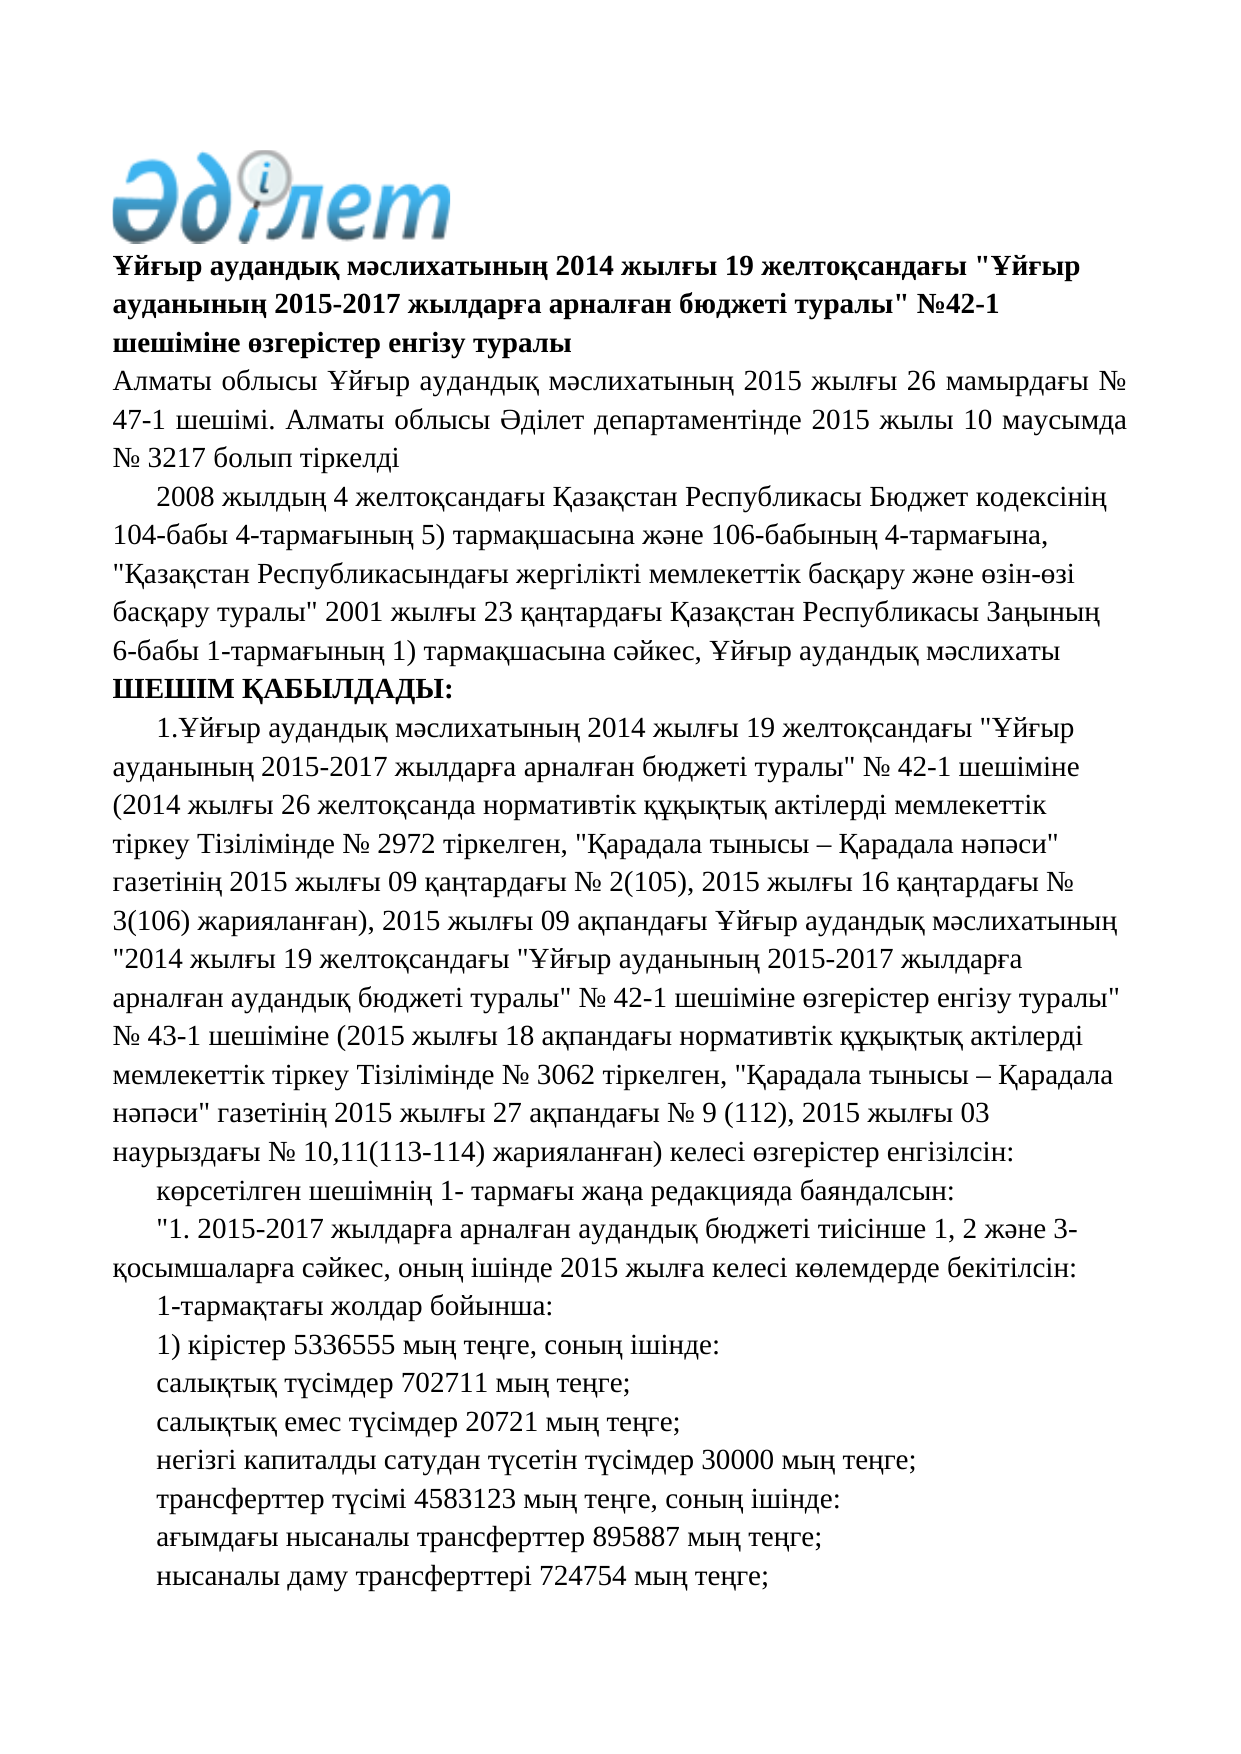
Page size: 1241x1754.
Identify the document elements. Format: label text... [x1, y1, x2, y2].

picture [112, 150, 451, 244]
text Ұйғыр аудандық мәслихатының 2014 жылғы 19 желтоқсандағы "Ұйғыр ауданының 2015-2017 жылдарға арналған бюджеті туралы" №42-1 шешіміне өзгерістер енгізу туралы [112, 248, 1128, 358]
text Алматы облысы Ұйғыр аудандық мәслихатының 2015 жылғы 26 мамырдағы № 47-1 шешімі. Алматы облысы Әділет департаментінде 2015 жылы 10 маусымда № 3217 болып тіркелді [112, 363, 1128, 474]
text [112, 479, 1128, 1592]
